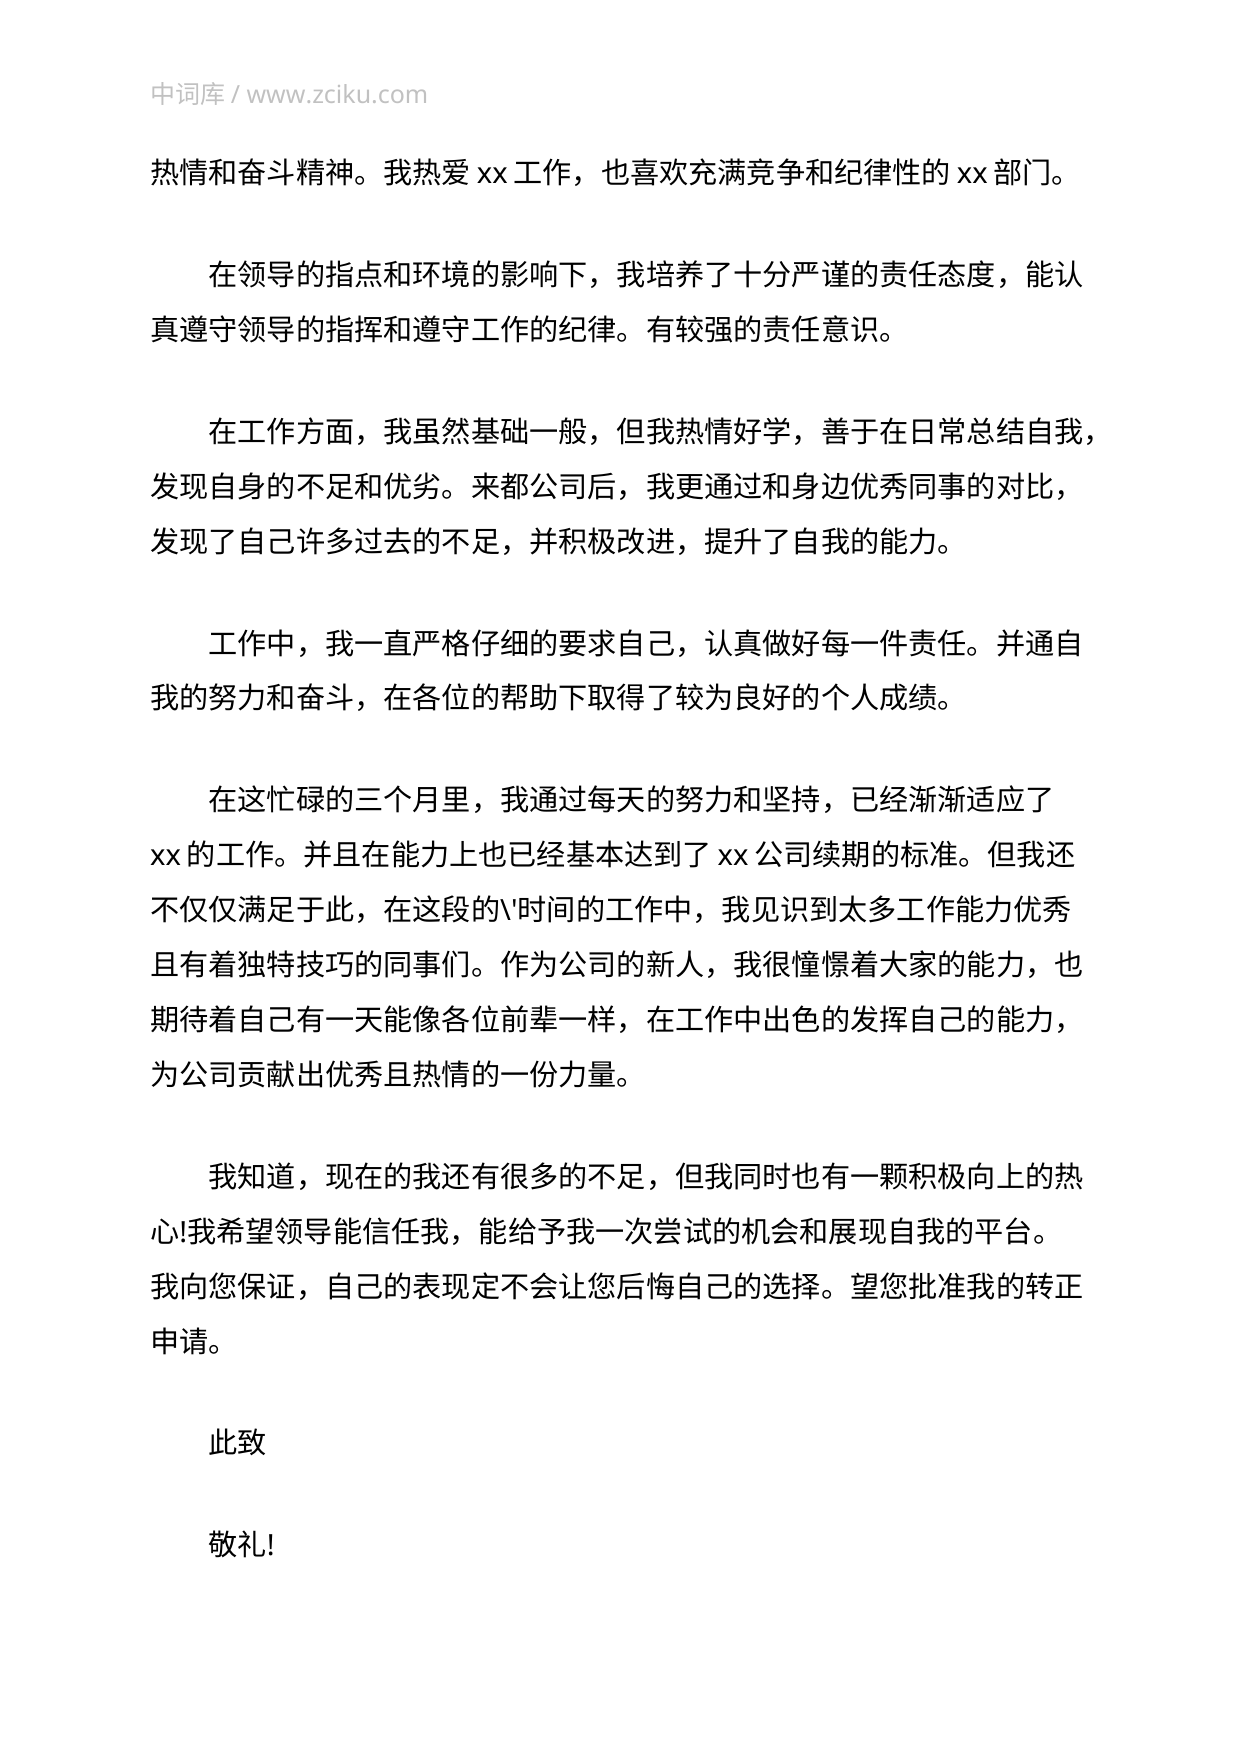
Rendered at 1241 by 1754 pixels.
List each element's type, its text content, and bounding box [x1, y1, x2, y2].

text 工作中，我一直严格仔细的要求自己，认真做好每一件责任。并通自我的努力和奋斗，在各位的帮助下取得了较为良好的个人成绩。 [150, 620, 1090, 717]
text 敬礼! [150, 1522, 1090, 1564]
text 在领导的指点和环境的影响下，我培养了十分严谨的责任态度，能认真遵守领导的指挥和遵守工作的纪律。有较强的责任意识。 [150, 252, 1090, 349]
text 此致 [150, 1420, 1090, 1462]
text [150, 150, 1090, 192]
text 我知道，现在的我还有很多的不足，但我同时也有一颗积极向上的热心!我希望领导能信任我，能给予我一次尝试的机会和展现自我的平台。我向您保证，自己的表现定不会让您后悔自己的选择。望您批准我的转正申请。 [150, 1153, 1090, 1360]
text 在工作方面，我虽然基础一般，但我热情好学，善于在日常总结自我，发现自身的不足和优劣。来都公司后，我更通过和身边优秀同事的对比，发现了自己许多过去的不足，并积极改进，提升了自我的能力。 [150, 409, 1090, 561]
text 在这忙碌的三个月里，我通过每天的努力和坚持，已经渐渐适应了xx的工作。并且在能力上也已经基本达到了xx公司续期的标准。但我还不仅仅满足于此，在这段的\'时间的工作中，我见识到太多工作能力优秀且有着独特技巧的同事们。作为公司的新人，我很憧憬着大家的能力，也期待着自己有一天能像各位前辈一样，在工作中出色的发挥自己的能力，为公司贡献出优秀且热情的一份力量。 [150, 777, 1090, 1094]
